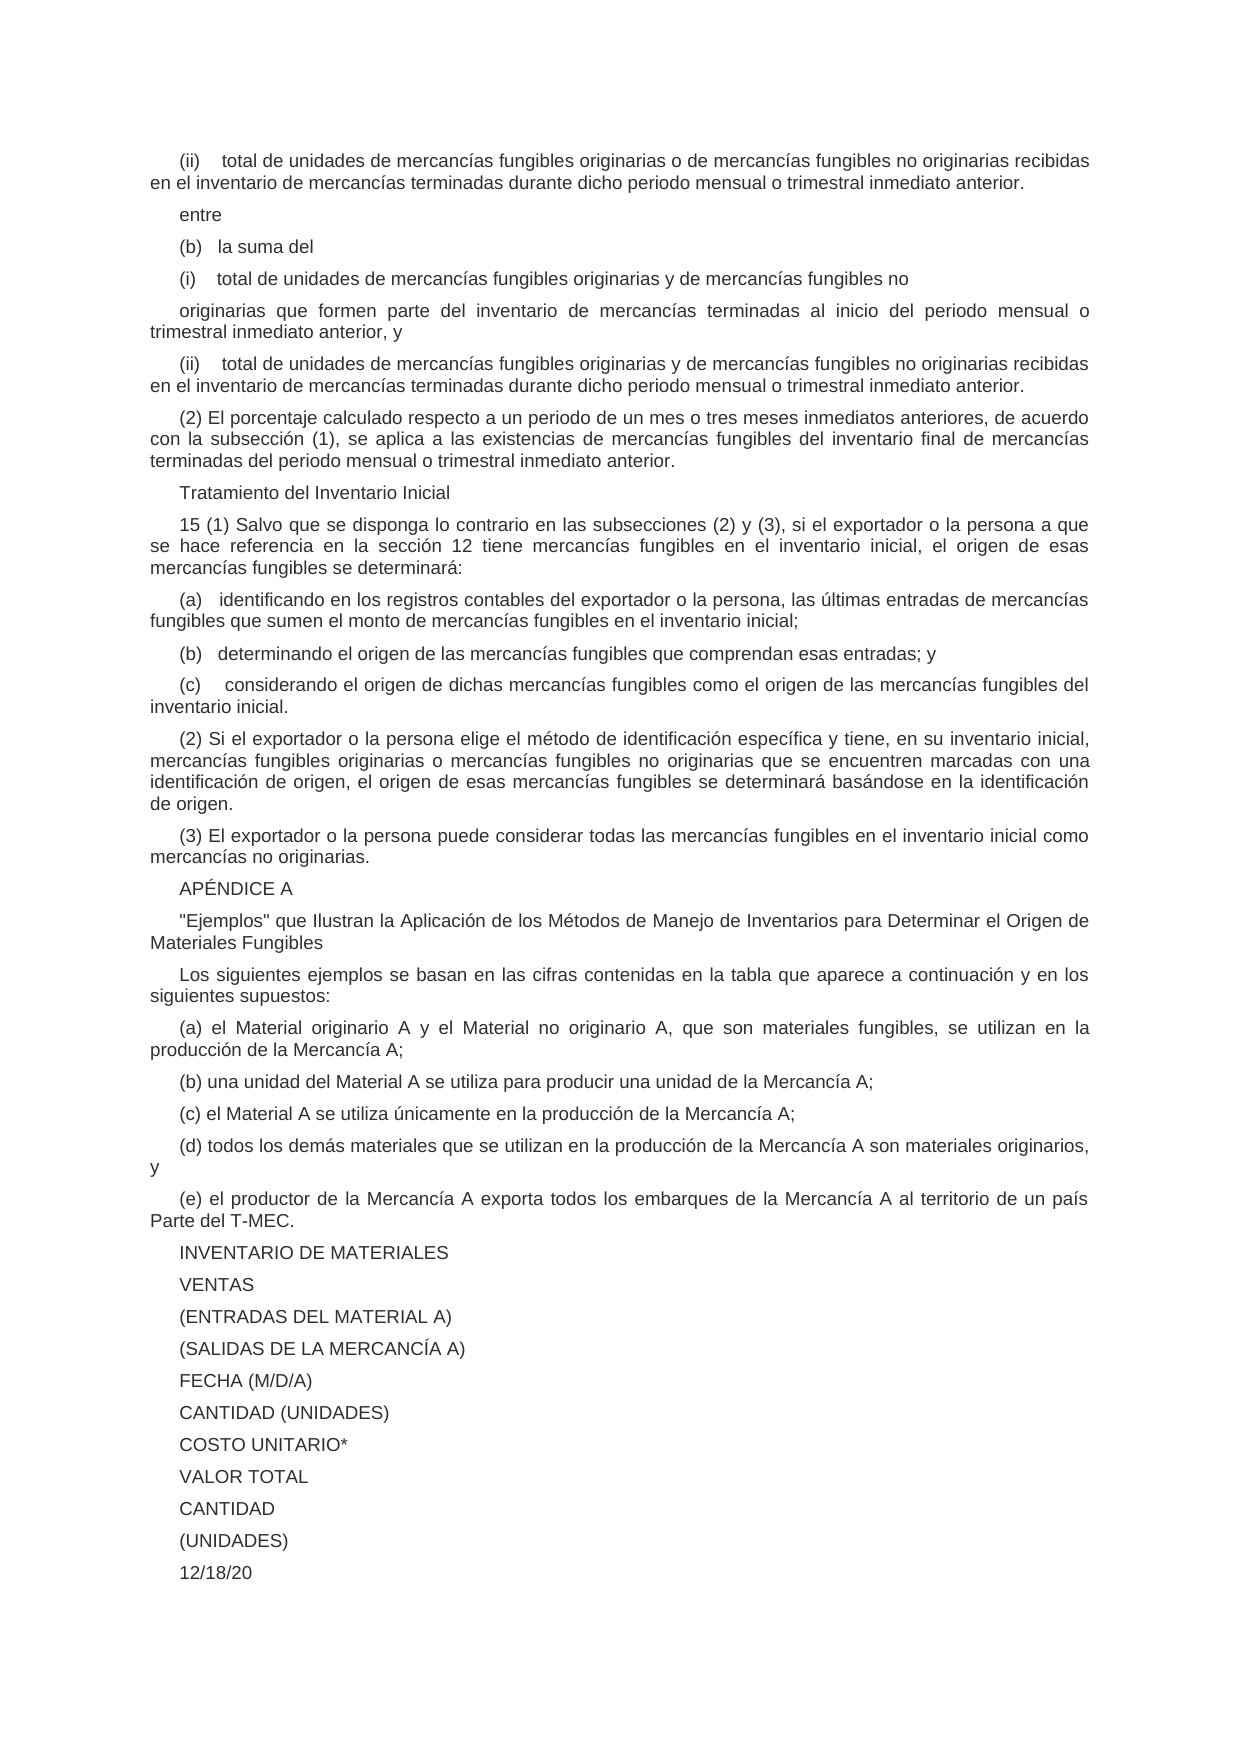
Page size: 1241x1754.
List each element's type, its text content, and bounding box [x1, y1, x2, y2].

text VENTAS [150, 1274, 1090, 1295]
text (b) determinando el origen de las mercancías fungibles que comprendan esas entradas; y [150, 642, 1090, 664]
text CANTIDAD (UNIDADES) [150, 1402, 1090, 1423]
text (a) identificando en los registros contables del exportador o la persona, las últimas entradas de mercancías fungibles que sumen el monto de mercancías fungibles en el inventario inicial; [150, 589, 1090, 632]
text APÉNDICE A [150, 878, 1090, 899]
text Los siguientes ejemplos se basan en las cifras contenidas en la tabla que aparece a continuación y en los siguientes supuestos: [150, 963, 1090, 1007]
text (3) El exportador o la persona puede considerar todas las mercancías fungibles en el inventario inicial como mercancías no originarias. [150, 824, 1090, 868]
text (i) total de unidades de mercancías fungibles originarias y de mercancías fungibles no [150, 267, 1090, 289]
text 12/18/20 [150, 1561, 1090, 1583]
text (ii) total de unidades de mercancías fungibles originarias o de mercancías fungibles no originarias recibidas en el inventario de mercancías terminadas durante dicho periodo mensual o trimestral inmediato anterior. [150, 150, 1090, 193]
text (c) considerando el origen de dichas mercancías fungibles como el origen de las mercancías fungibles del inventario inicial. [150, 674, 1090, 717]
text (a) el Material originario A y el Material no originario A, que son materiales fungibles, se utilizan en la producción de la Mercancía A; [150, 1017, 1090, 1060]
text (c) el Material A se utiliza únicamente en la producción de la Mercancía A; [150, 1103, 1090, 1124]
text Tratamiento del Inventario Inicial [150, 482, 1090, 503]
text (UNIDADES) [150, 1529, 1090, 1551]
text FECHA (M/D/A) [150, 1369, 1090, 1391]
text INVENTARIO DE MATERIALES [150, 1242, 1090, 1263]
text VALOR TOTAL [150, 1466, 1090, 1487]
text 15 (1) Salvo que se disponga lo contrario en las subsecciones (2) y (3), si el exportador o la persona a que se hace referencia en la sección 12 tiene mercancías fungibles en el inventario inicial, el origen de esas mercancías fungibles se determinará: [150, 514, 1090, 578]
text (e) el productor de la Mercancía A exporta todos los embarques de la Mercancía A al territorio de un país Parte del T-MEC. [150, 1188, 1090, 1231]
text (ii) total de unidades de mercancías fungibles originarias y de mercancías fungibles no originarias recibidas en el inventario de mercancías terminadas durante dicho periodo mensual o trimestral inmediato anterior. [150, 353, 1090, 396]
text (SALIDAS DE LA MERCANCÍA A) [150, 1338, 1090, 1359]
text originarias que formen parte del inventario de mercancías terminadas al inicio del periodo mensual o trimestral inmediato anterior, y [150, 299, 1090, 343]
text (b) una unidad del Material A se utiliza para producir una unidad de la Mercancía A; [150, 1071, 1090, 1092]
text (d) todos los demás materiales que se utilizan en la producción de la Mercancía A son materiales originarios, y [150, 1134, 1090, 1178]
text (2) Si el exportador o la persona elige el método de identificación específica y tiene, en su inventario inicial, mercancías fungibles originarias o mercancías fungibles no originarias que se encuentren marcadas con una identificación de origen, el origen de esas mercancías fungibles se determinará basándose en la identificación de origen. [150, 728, 1090, 814]
text (ENTRADAS DEL MATERIAL A) [150, 1306, 1090, 1327]
text CANTIDAD [150, 1497, 1090, 1519]
text COSTO UNITARIO* [150, 1433, 1090, 1455]
text (b) la suma del [150, 236, 1090, 257]
text "Ejemplos" que Ilustran la Aplicación de los Métodos de Manejo de Inventarios para Determinar el Origen de Materiales Fungibles [150, 910, 1090, 953]
text (2) El porcentaje calculado respecto a un periodo de un mes o tres meses inmediatos anteriores, de acuerdo con la subsección (1), se aplica a las existencias de mercancías fungibles del inventario final de mercancías terminadas del periodo mensual o trimestral inmediato anterior. [150, 407, 1090, 471]
text entre [150, 203, 1090, 225]
